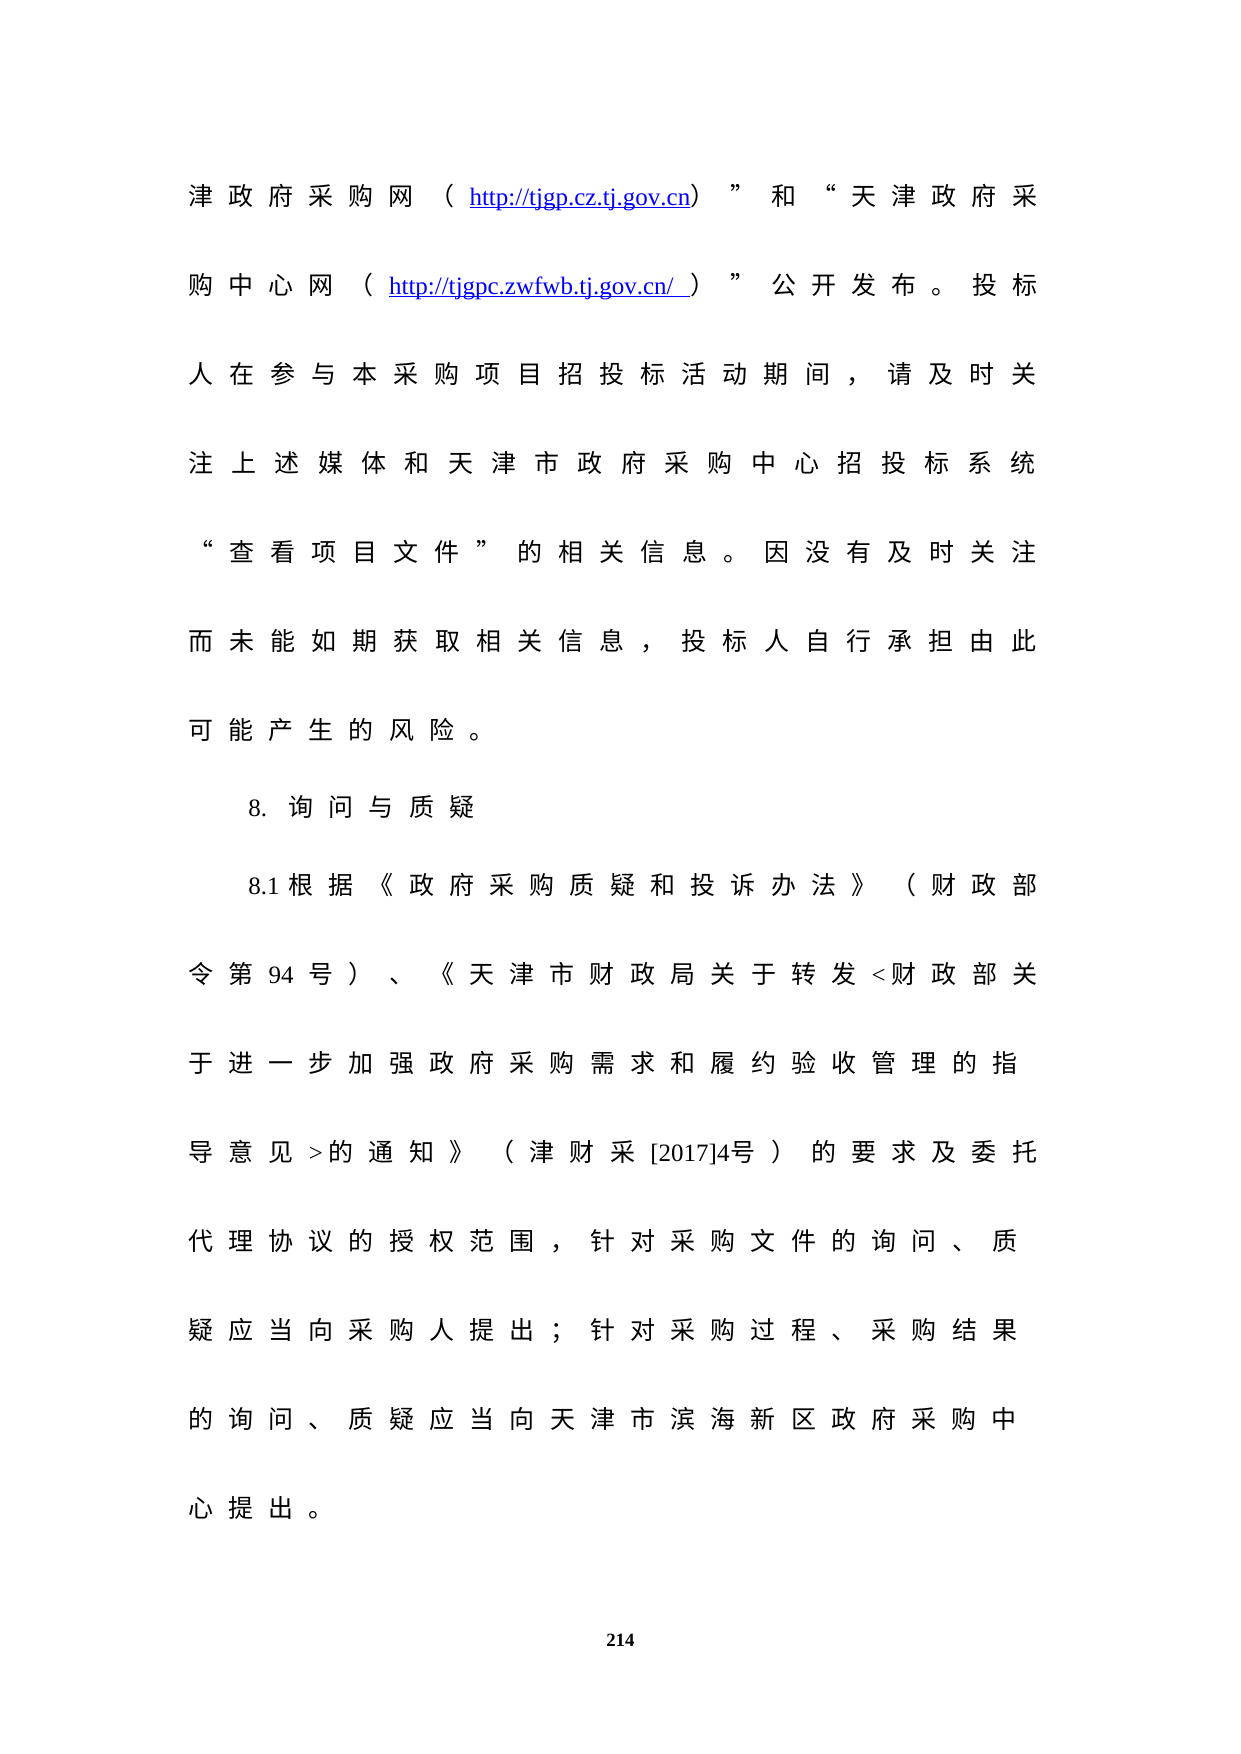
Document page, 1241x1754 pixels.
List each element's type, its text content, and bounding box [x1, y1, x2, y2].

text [188, 164, 1052, 758]
text 8.1根据《政府采购质疑和投诉办法》（财政部令第94号）、《天津市财政局关于转发<财政部关于进一步加强政府采购需求和履约验收管理的指导意见>的通知》（津财采[2017]4号）的要求及委托代理协议的授权范围，针对采购文件的询问、质疑应当向采购人提出；针对采购过程、采购结果的询问、质疑应当向天津市滨海新区政府采购中心提出。 [188, 854, 1052, 1537]
text 8. 询问与质疑 [188, 776, 1052, 836]
